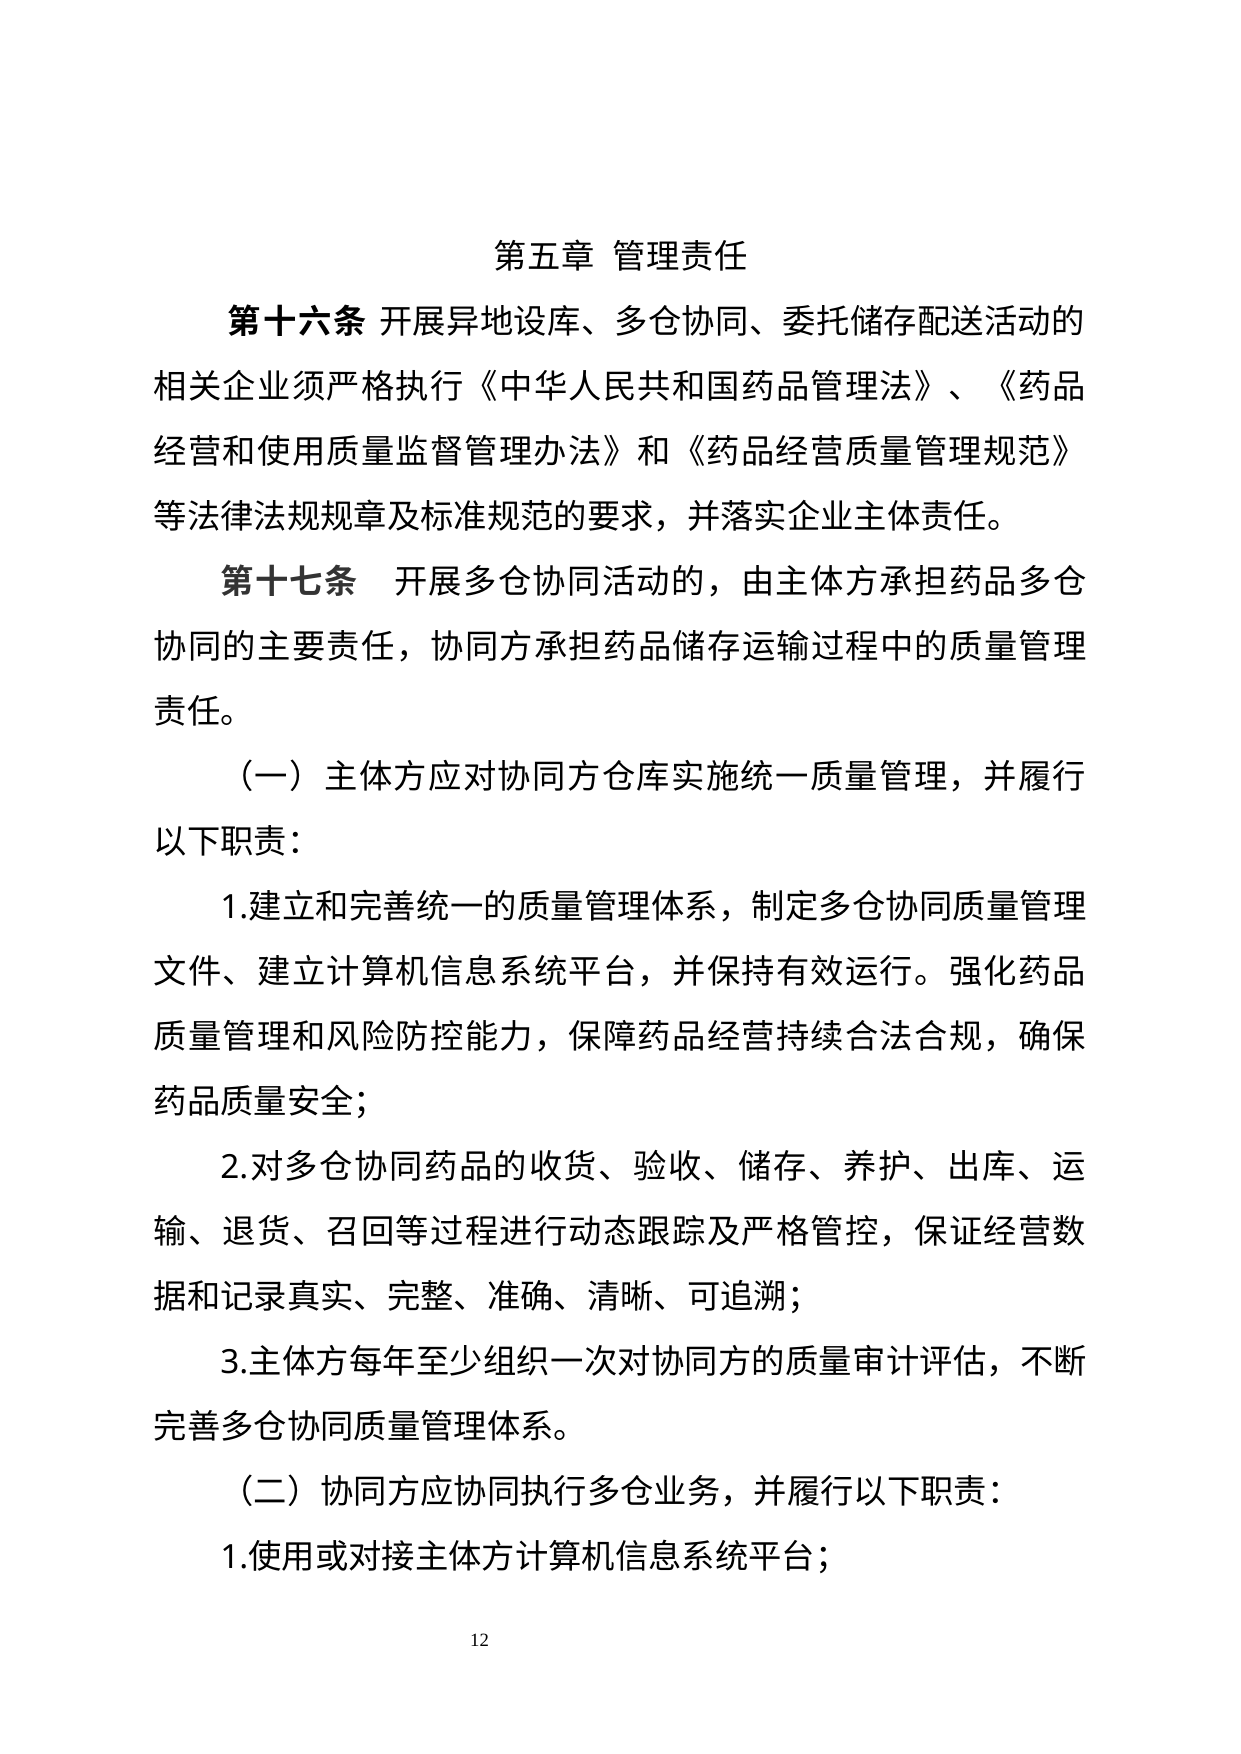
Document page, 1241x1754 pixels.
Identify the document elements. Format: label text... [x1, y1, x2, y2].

list 管理责任 [153, 222, 1087, 287]
text 1.建立和完善统一的质量管理体系，制定多仓协同质量管理文件、建立计算机信息系统平台，并保持有效运行。强化药品质量管理和风险防控能力，保障药品经营持续合法合规，确保药品质量安全； [153, 872, 1087, 1132]
text （一）主体方应对协同方仓库实施统一质量管理，并履行以下职责： [153, 742, 1087, 872]
text 第十七条 开展多仓协同活动的，由主体方承担药品多仓协同的主要责任，协同方承担药品储存运输过程中的质量管理责任。 [153, 547, 1087, 742]
text 3.主体方每年至少组织一次对协同方的质量审计评估，不断完善多仓协同质量管理体系。 [153, 1327, 1087, 1457]
text 2.对多仓协同药品的收货、验收、储存、养护、出库、运输、退货、召回等过程进行动态跟踪及严格管控，保证经营数据和记录真实、完整、准确、清晰、可追溯； [153, 1132, 1087, 1327]
text 第十六条 开展异地设库、多仓协同、委托储存配送活动的相关企业须严格执行《中华人民共和国药品管理法》、《药品经营和使用质量监督管理办法》和《药品经营质量管理规范》等法律法规规章及标准规范的要求，并落实企业主体责任。 [153, 287, 1087, 547]
text （二）协同方应协同执行多仓业务，并履行以下职责： [153, 1457, 1087, 1522]
text 1.使用或对接主体方计算机信息系统平台； [153, 1522, 1087, 1587]
